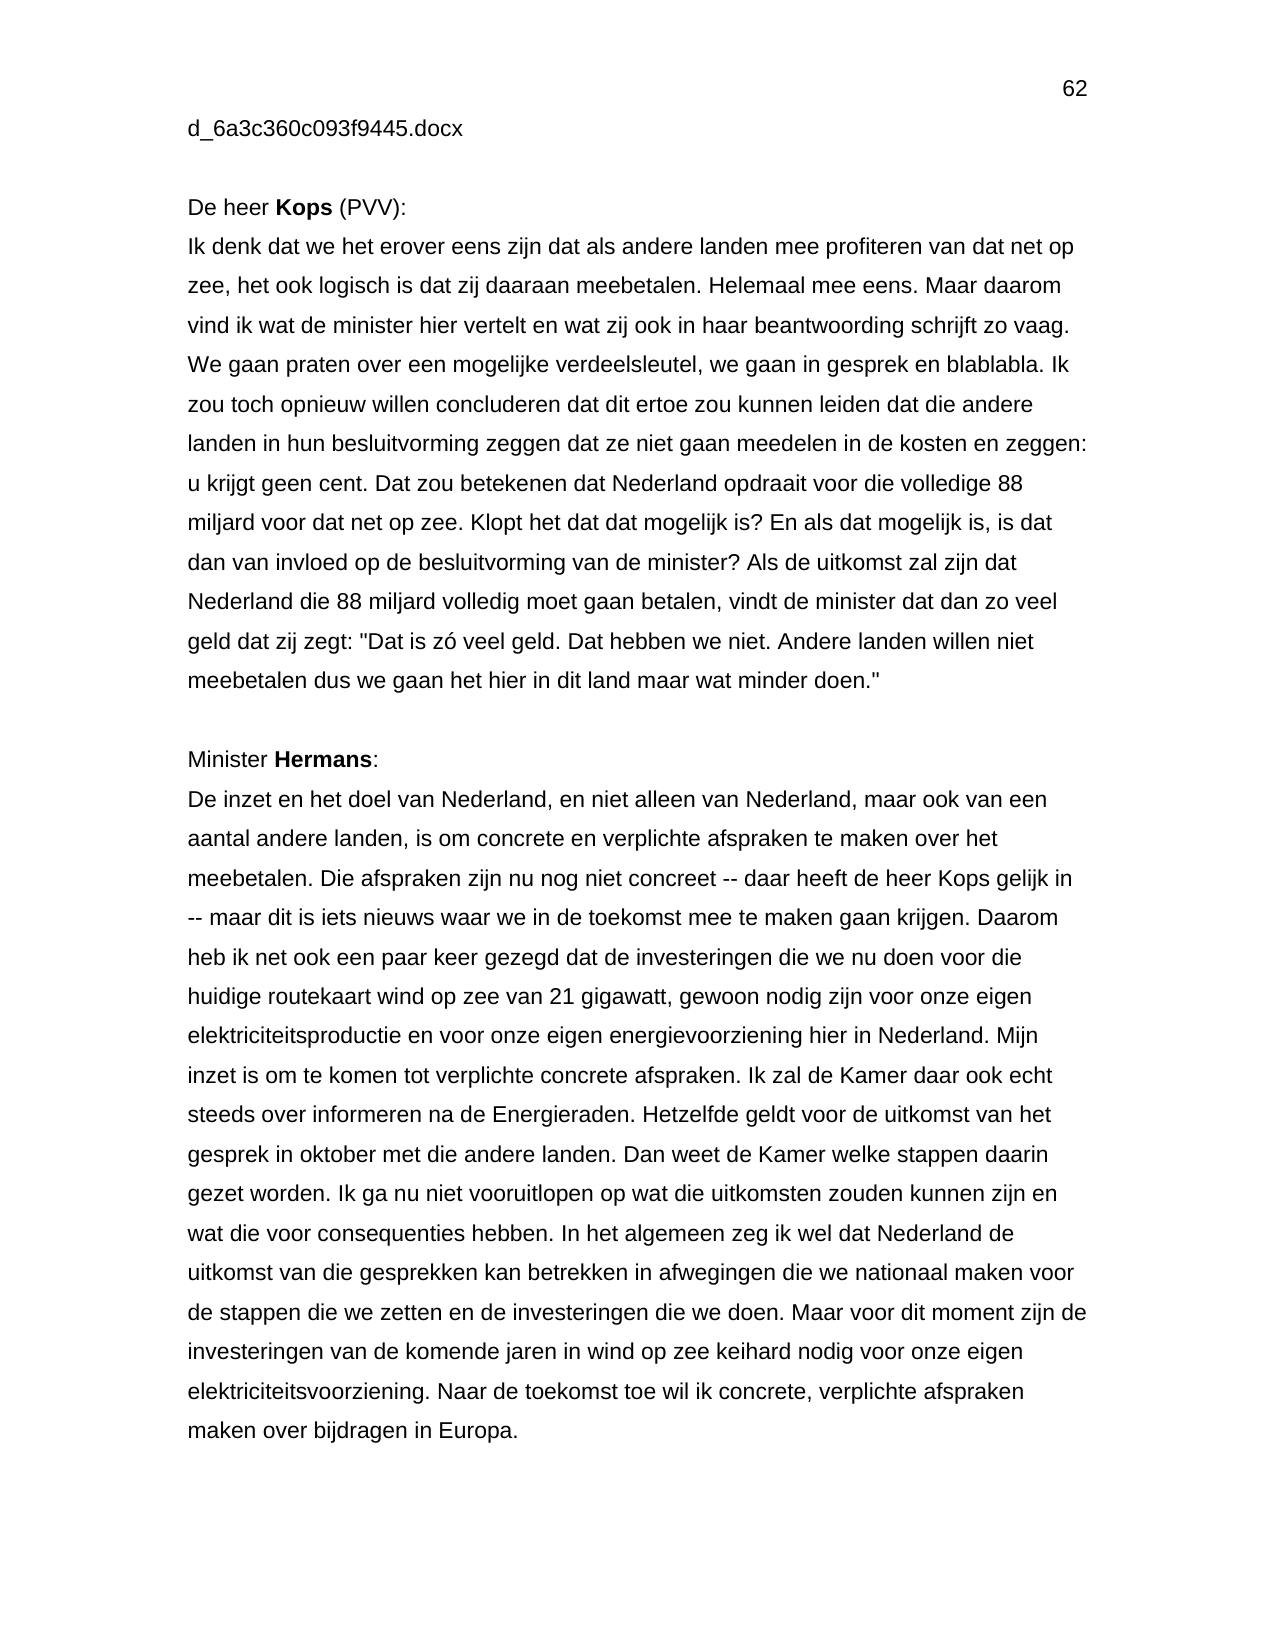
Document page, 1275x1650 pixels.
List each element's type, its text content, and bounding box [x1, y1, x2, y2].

text De heer Kops (PVV): [187, 193, 1087, 220]
text De inzet en het doel van Nederland, en niet alleen van Nederland, maar ook van een aantal andere landen, is om concrete en verplichte afspraken te maken over het meebetalen. Die afspraken zijn nu nog niet concreet -- daar heeft de heer Kops gelijk in -- maar dit is iets nieuws waar we in de toekomst mee te maken gaan krijgen. Daarom heb ik net ook een paar keer gezegd dat de investeringen die we nu doen voor die huidige routekaart wind op zee van 21 gigawatt, gewoon nodig zijn voor onze eigen elektriciteitsproductie en voor onze eigen energievoorziening hier in Nederland. Mijn inzet is om te komen tot verplichte concrete afspraken. Ik zal de Kamer daar ook echt steeds over informeren na de Energieraden. Hetzelfde geldt voor de uitkomst van het gesprek in oktober met die andere landen. Dan weet de Kamer welke stappen daarin gezet worden. Ik ga nu niet vooruitlopen op wat die uitkomsten zouden kunnen zijn en wat die voor consequenties hebben. In het algemeen zeg ik wel dat Nederland de uitkomst van die gesprekken kan betrekken in afwegingen die we nationaal maken voor de stappen die we zetten en de investeringen die we doen. Maar voor dit moment zijn de investeringen van de komende jaren in wind op zee keihard nodig voor onze eigen elektriciteitsvoorziening. Naar de toekomst toe wil ik concrete, verplichte afspraken maken over bijdragen in Europa. [187, 786, 1087, 1444]
text Minister Hermans: [187, 746, 1087, 772]
text Ik denk dat we het erover eens zijn dat als andere landen mee profiteren van dat net op zee, het ook logisch is dat zij daaraan meebetalen. Helemaal mee eens. Maar daarom vind ik wat de minister hier vertelt en wat zij ook in haar beantwoording schrijft zo vaag. We gaan praten over een mogelijke verdeelsleutel, we gaan in gesprek en blablabla. Ik zou toch opnieuw willen concluderen dat dit ertoe zou kunnen leiden dat die andere landen in hun besluitvorming zeggen dat ze niet gaan meedelen in de kosten en zeggen: u krijgt geen cent. Dat zou betekenen dat Nederland opdraait voor die volledige 88 miljard voor dat net op zee. Klopt het dat dat mogelijk is? En als dat mogelijk is, is dat dan van invloed op de besluitvorming van de minister? Als de uitkomst zal zijn dat Nederland die 88 miljard volledig moet gaan betalen, vindt de minister dat dan zo veel geld dat zij zegt: "Dat is zó veel geld. Dat hebben we niet. Andere landen willen niet meebetalen dus we gaan het hier in dit land maar wat minder doen." [187, 233, 1087, 693]
